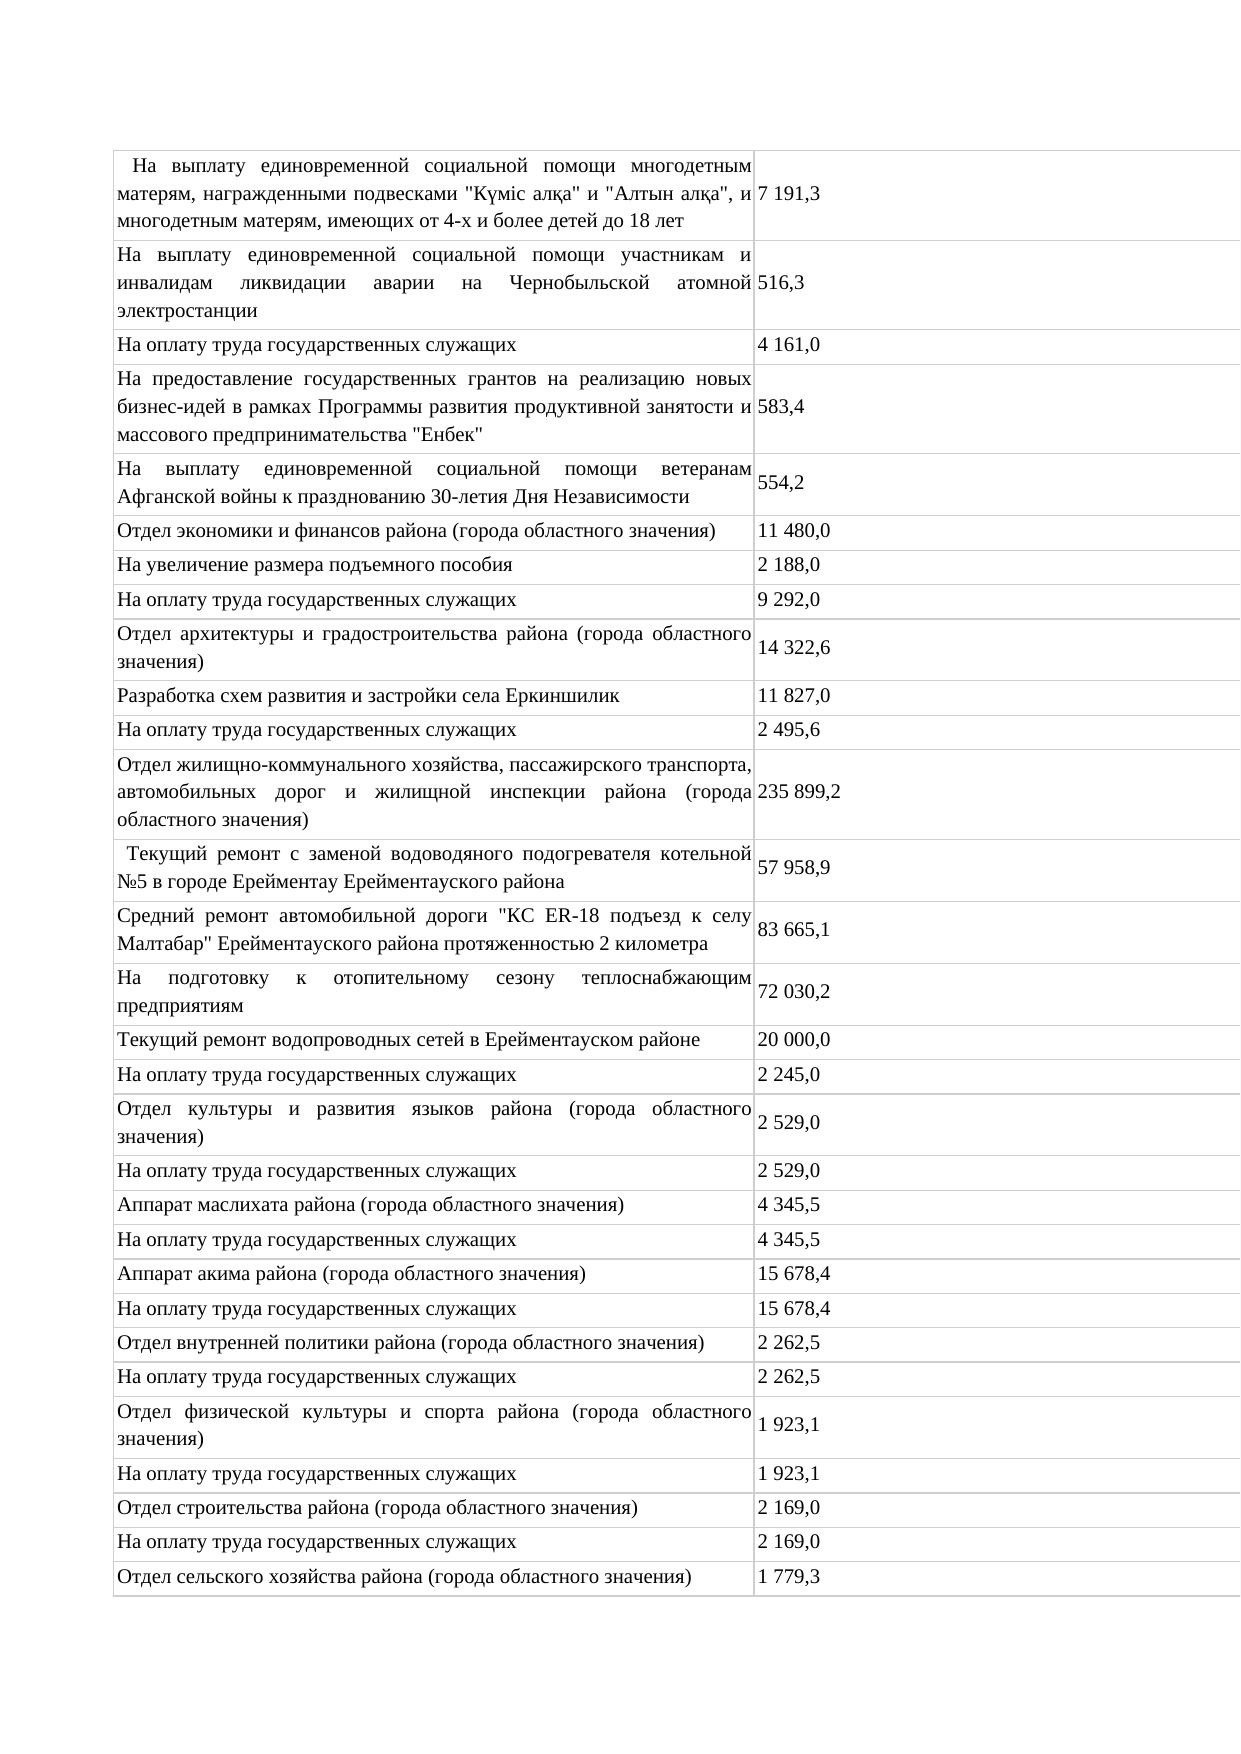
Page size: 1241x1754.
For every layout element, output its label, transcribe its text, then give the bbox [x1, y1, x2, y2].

table_cell На оплату труда государственных служащих [114, 1459, 753, 1492]
table_cell Текущий ремонт водопроводных сетей в Ерейментауском районе [114, 1026, 753, 1059]
table_cell На оплату труда государственных служащих [114, 1294, 753, 1327]
table_cell 583,4 [755, 365, 1240, 453]
table_cell 15 678,4 [755, 1294, 1240, 1327]
table_cell 2 188,0 [755, 551, 1240, 584]
table_cell 9 292,0 [755, 585, 1240, 618]
table_cell Средний ремонт автомобильной дороги "КС ER-18 подъезд к селу Малтабар" Ерейментауского района протяженностью 2 километра [114, 902, 753, 962]
table_cell Отдел культуры и развития языков района (города областного значения) [114, 1095, 753, 1155]
table_cell На выплату единовременной социальной помощи участникам и инвалидам ликвидации аварии на Чернобыльской атомной электростанции [114, 241, 753, 329]
table_cell 2 529,0 [755, 1156, 1240, 1189]
table_cell 2 262,5 [755, 1328, 1240, 1361]
table_cell 11 480,0 [755, 516, 1240, 549]
table_cell 14 322,6 [755, 620, 1240, 680]
table_cell На предоставление государственных грантов на реализацию новых бизнес-идей в рамках Программы развития продуктивной занятости и массового предпринимательства "Енбек" [114, 365, 753, 453]
table_cell Отдел физической культуры и спорта района (города областного значения) [114, 1397, 753, 1458]
table_cell Отдел внутренней политики района (города областного значения) [114, 1328, 753, 1361]
table_cell На оплату труда государственных служащих [114, 1363, 753, 1396]
table_cell На оплату труда государственных служащих [114, 1225, 753, 1258]
table_cell 7 191,3 [755, 151, 1240, 239]
table_cell 2 262,5 [755, 1363, 1240, 1396]
table_cell Отдел архитектуры и градостроительства района (города областного значения) [114, 620, 753, 680]
table_cell 11 827,0 [755, 681, 1240, 714]
table_cell 2 169,0 [755, 1494, 1240, 1527]
table_cell На выплату единовременной социальной помощи многодетным матерям, награжденными подвесками "Күміс алқа" и "Алтын алқа", и многодетным матерям, имеющих от 4-х и более детей до 18 лет [114, 151, 753, 239]
table_cell 15 678,4 [755, 1260, 1240, 1293]
table_cell 1 923,1 [755, 1459, 1240, 1492]
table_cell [114, 1528, 753, 1561]
table_cell Разработка схем развития и застройки села Еркиншилик [114, 681, 753, 714]
table_cell Отдел строительства района (города областного значения) [114, 1494, 753, 1527]
table_cell 2 245,0 [755, 1060, 1240, 1093]
table_cell 20 000,0 [755, 1026, 1240, 1059]
table_cell 1 779,3 [755, 1562, 1240, 1595]
table_cell Отдел жилищно-коммунального хозяйства, пассажирского транспорта, автомобильных дорог и жилищной инспекции района (города областного значения) [114, 750, 753, 838]
table_cell Аппарат маслихата района (города областного значения) [114, 1191, 753, 1224]
table_cell На оплату труда государственных служащих [114, 585, 753, 618]
table_cell На оплату труда государственных служащих [114, 1156, 753, 1189]
table_cell Отдел экономики и финансов района (города областного значения) [114, 516, 753, 549]
table_cell Отдел сельского хозяйства района (города областного значения) [114, 1562, 753, 1595]
table_cell 72 030,2 [755, 964, 1240, 1024]
table_cell 1 923,1 [755, 1397, 1240, 1458]
table_cell На увеличение размера подъемного пособия [114, 551, 753, 584]
table_cell 235 899,2 [755, 750, 1240, 838]
table_cell На выплату единовременной социальной помощи ветеранам Афганской войны к празднованию 30-летия Дня Независимости [114, 454, 753, 515]
table_cell 2 529,0 [755, 1095, 1240, 1155]
table_cell 57 958,9 [755, 840, 1240, 901]
table_cell На оплату труда государственных служащих [114, 716, 753, 749]
table_cell На подготовку к отопительному сезону теплоснабжающим предприятиям [114, 964, 753, 1024]
table_cell На оплату труда государственных служащих [114, 1060, 753, 1093]
table_cell На оплату труда государственных служащих [114, 330, 753, 363]
table_cell 2 169,0 [755, 1528, 1240, 1561]
table_cell 4 345,5 [755, 1191, 1240, 1224]
table_cell 2 495,6 [755, 716, 1240, 749]
table_cell Аппарат акима района (города областного значения) [114, 1260, 753, 1293]
table_cell 83 665,1 [755, 902, 1240, 962]
table_cell 516,3 [755, 241, 1240, 329]
table_cell 4 345,5 [755, 1225, 1240, 1258]
table_cell Текущий ремонт с заменой водоводяного подогревателя котельной №5 в городе Ерейментау Ерейментауского района [114, 840, 753, 901]
table_cell 554,2 [755, 454, 1240, 515]
table_cell 4 161,0 [755, 330, 1240, 363]
